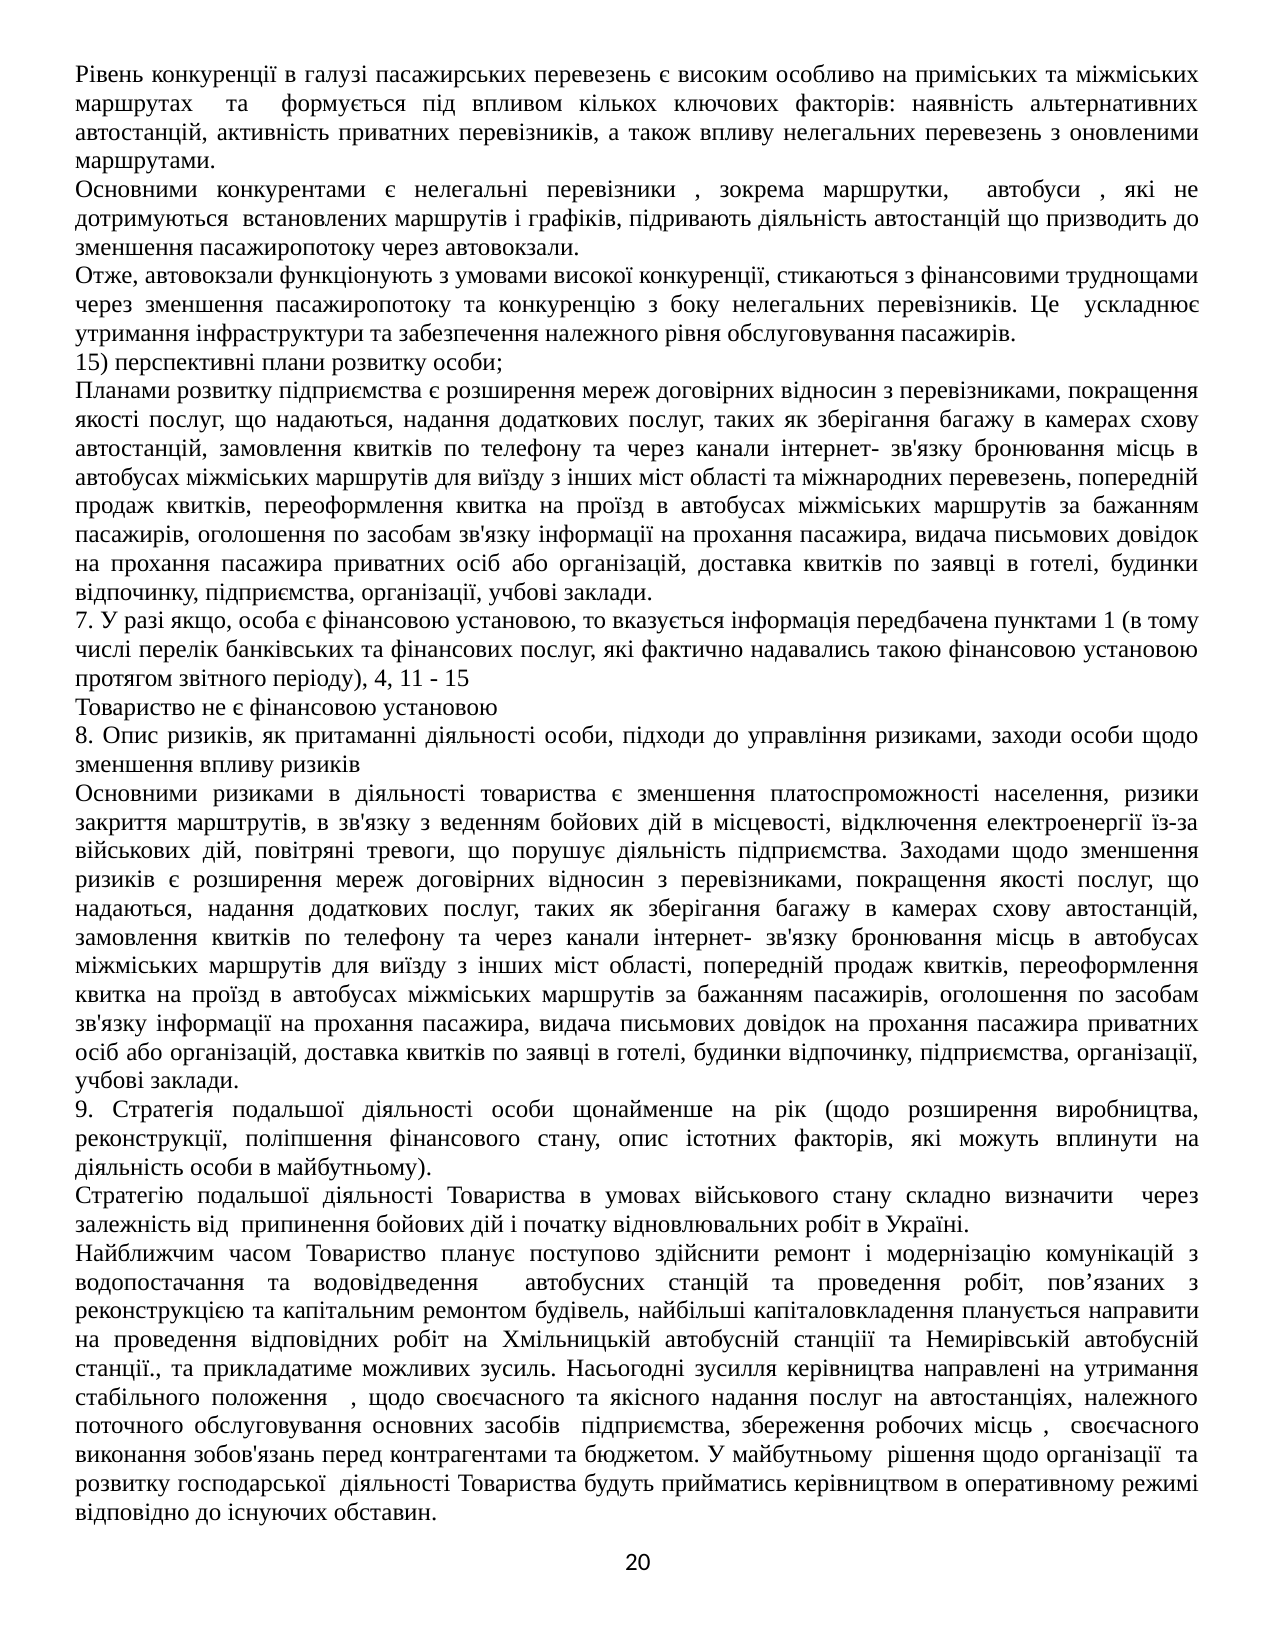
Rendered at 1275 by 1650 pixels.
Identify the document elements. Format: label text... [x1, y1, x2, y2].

text Отже, автовокзали функціонують з умовами високої конкуренції, стикаються з фінансовими труднощами через зменшення пасажиропотоку та конкуренцію з боку нелегальних перевізників. Це ускладнює утримання інфраструктури та забезпечення належного рівня обслуговування пасажирів. [75, 261, 1200, 347]
text Основними конкурентами є нелегальні перевізники , зокрема маршрутки, автобуси , які не дотримуються встановлених маршрутів і графіків, підривають діяльність автостанцій що призводить до зменшення пасажиропотоку через автовокзали. [75, 174, 1200, 261]
text Найближчим часом Товариство планує поступово здійснити ремонт і модернізацію комунікацій з водопостачання та водовідведення автобусних станцій та проведення робіт, пов’язаних з реконструкцією та капітальним ремонтом будівель, найбільші капіталовкладення планується направити на проведення відповідних робіт на Хмільницькій автобусній станціії та Немирівській автобусній станції., та прикладатиме можливих зусиль. Насьогодні зусилля керівництва направлені на утримання стабільного положення , щодо своєчасного та якiсного надання послуг на автостанціях, належного поточного обслуговування основних засобiв пiдприємства, збереження робочих мiсць , своєчасного виконання зобов'язань перед контрагентами та бюджетом. У майбутньому рiшення щодо органiзацiї та розвитку господарської дiяльностi Товариства будуть прийматись керiвництвом в оперативному режимi вiдповiдно до iснуючих обставин. [75, 1238, 1200, 1526]
text 7. У разi якщо, особа є фiнансовою установою, то вказується iнформацiя передбачена пунктами 1 (в тому числi перелiк банкiвських та фiнансових послуг, якi фактично надавались такою фiнансовою установою протягом звiтного перiоду), 4, 11 - 15 [75, 606, 1200, 692]
text Товариство не є фiнансовою установою [75, 692, 1200, 721]
text Стратегiю подальшої дiяльностi Товариства в умовах військового стану складно визначити через залежнiсть вiд припинення бойових дiй i початку вiдновлювальних робiт в Українi. [75, 1181, 1200, 1238]
text 9. Стратегiя подальшої дiяльностi особи щонайменше на рiк (щодо розширення виробництва, реконструкцiї, полiпшення фiнансового стану, опис iстотних факторiв, якi можуть вплинути на дiяльнiсть особи в майбутньому). [75, 1094, 1200, 1181]
text Основними ризиками в дiяльностi товариства є зменшення платоспроможностi населення, ризики закриття марштрутiв, в зв'язку з веденням бойових дiй в мiсцевостi, вiдключення електроенергiї їз-за вiйськових дiй, повiтрянi тревоги, що порушує дiяльнiсть пiдприємства. Заходами щодо зменшення ризикiв є розширення мереж договiрних вiдносин з перевiзниками, покращення якостi послуг, що надаються, надання додаткових послуг, таких як зберiгання багажу в камерах схову автостанцiй, замовлення квиткiв по телефону та через канали iнтернет- зв'язку бронювання мiсць в автобусах мiжмiських маршрутiв для виїзду з iнших мiст областi, попереднiй продаж квиткiв, переоформлення квитка на проїзд в автобусах мiжмiських маршрутiв за бажанням пасажирiв, оголошення по засобам зв'язку iнформацiї на прохання пасажира, видача письмових довiдок на прохання пасажира приватних осiб або органiзацiй, доставка квиткiв по заявцi в готелi, будинки вiдпочинку, пiдприємства, органiзацiї, учбовi заклади. [75, 778, 1200, 1094]
text Планами розвитку пiдприємства є розширення мереж договiрних вiдносин з перевiзниками, покращення якостi послуг, що надаються, надання додаткових послуг, таких як зберiгання багажу в камерах схову автостанцiй, замовлення квиткiв по телефону та через канали iнтернет- зв'язку бронювання мiсць в автобусах мiжмiських маршрутiв для виїзду з iнших мiст областi та мiжнародних перевезень, попереднiй продаж квиткiв, переоформлення квитка на проїзд в автобусах мiжмiських маршрутiв за бажанням пасажирiв, оголошення по засобам зв'язку iнформацiї на прохання пасажира, видача письмових довiдок на прохання пасажира приватних осiб або органiзацiй, доставка квиткiв по заявцi в готелi, будинки вiдпочинку, пiдприємства, органiзацiї, учбовi заклади. [75, 376, 1200, 606]
text 15) перспективнi плани розвитку особи; [75, 347, 1200, 376]
text 8. Опис ризикiв, як притаманнi дiяльностi особи, пiдходи до управлiння ризиками, заходи особи щодо зменшення впливу ризикiв [75, 721, 1200, 778]
text Рівень конкуренції в галузі пасажирських перевезень є високим особливо на приміських та міжміських маршрутах та формується під впливом кількох ключових факторів: наявність альтернативних автостанцій, активність приватних перевізників, а також впливу нелегальних перевезень з оновленими маршрутами. [75, 59, 1200, 174]
